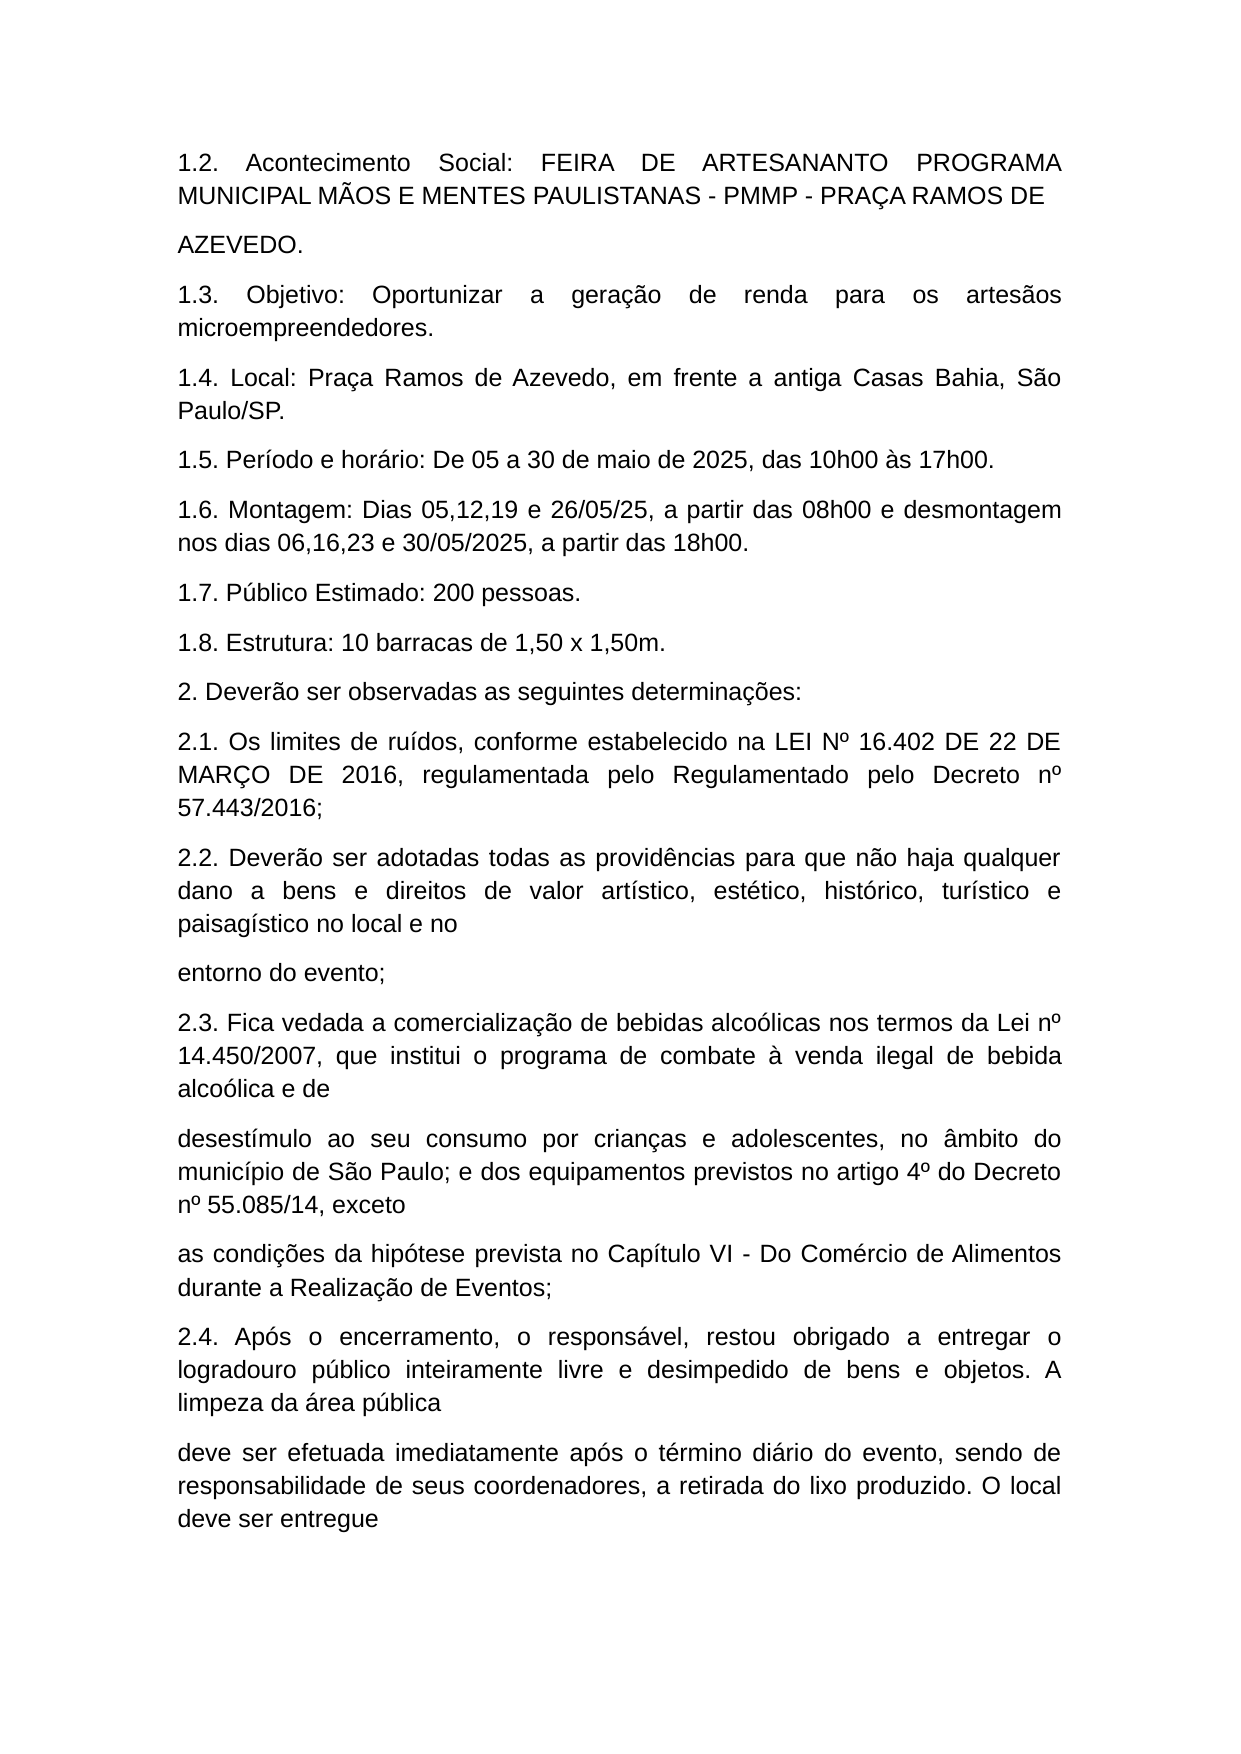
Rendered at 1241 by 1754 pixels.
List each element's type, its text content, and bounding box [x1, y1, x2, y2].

text entorno do evento; [177, 958, 1063, 987]
text 1.4. Local: Praça Ramos de Azevedo, em frente a antiga Casas Bahia, São Paulo/SP. [177, 363, 1063, 424]
text 2.2. Deverão ser adotadas todas as providências para que não haja qualquer dano a bens e direitos de valor artístico, estético, histórico, turístico e paisagístico no local e no [177, 843, 1063, 937]
text AZEVEDO. [177, 230, 1063, 259]
text 1.2. Acontecimento Social: FEIRA DE ARTESANANTO PROGRAMA MUNICIPAL MÃOS E MENTES PAULISTANAS - PMMP - PRAÇA RAMOS DE [177, 148, 1063, 209]
text 1.5. Período e horário: De 05 a 30 de maio de 2025, das 10h00 às 17h00. [177, 445, 1063, 474]
text 1.3. Objetivo: Oportunizar a geração de renda para os artesãos microempreendedores. [177, 280, 1063, 342]
text desestímulo ao seu consumo por crianças e adolescentes, no âmbito do município de São Paulo; e dos equipamentos previstos no artigo 4º do Decreto nº 55.085/14, exceto [177, 1124, 1063, 1218]
text 1.7. Público Estimado: 200 pessoas. [177, 578, 1063, 607]
text as condições da hipótese prevista no Capítulo VI - Do Comércio de Alimentos durante a Realização de Eventos; [177, 1239, 1063, 1301]
text 2.1. Os limites de ruídos, conforme estabelecido na LEI Nº 16.402 DE 22 DE MARÇO DE 2016, regulamentada pelo Regulamentado pelo Decreto nº 57.443/2016; [177, 727, 1063, 822]
text 2.3. Fica vedada a comercialização de bebidas alcoólicas nos termos da Lei nº 14.450/2007, que institui o programa de combate à venda ilegal de bebida alcoólica e de [177, 1008, 1063, 1103]
text 1.6. Montagem: Dias 05,12,19 e 26/05/25, a partir das 08h00 e desmontagem nos dias 06,16,23 e 30/05/2025, a partir das 18h00. [177, 495, 1063, 557]
text deve ser efetuada imediatamente após o término diário do evento, sendo de responsabilidade de seus coordenadores, a retirada do lixo produzido. O local deve ser entregue [177, 1438, 1063, 1533]
text 2.4. Após o encerramento, o responsável, restou obrigado a entregar o logradouro público inteiramente livre e desimpedido de bens e objetos. A limpeza da área pública [177, 1322, 1063, 1417]
text 1.8. Estrutura: 10 barracas de 1,50 x 1,50m. [177, 627, 1063, 656]
text 2. Deverão ser observadas as seguintes determinações: [177, 677, 1063, 706]
